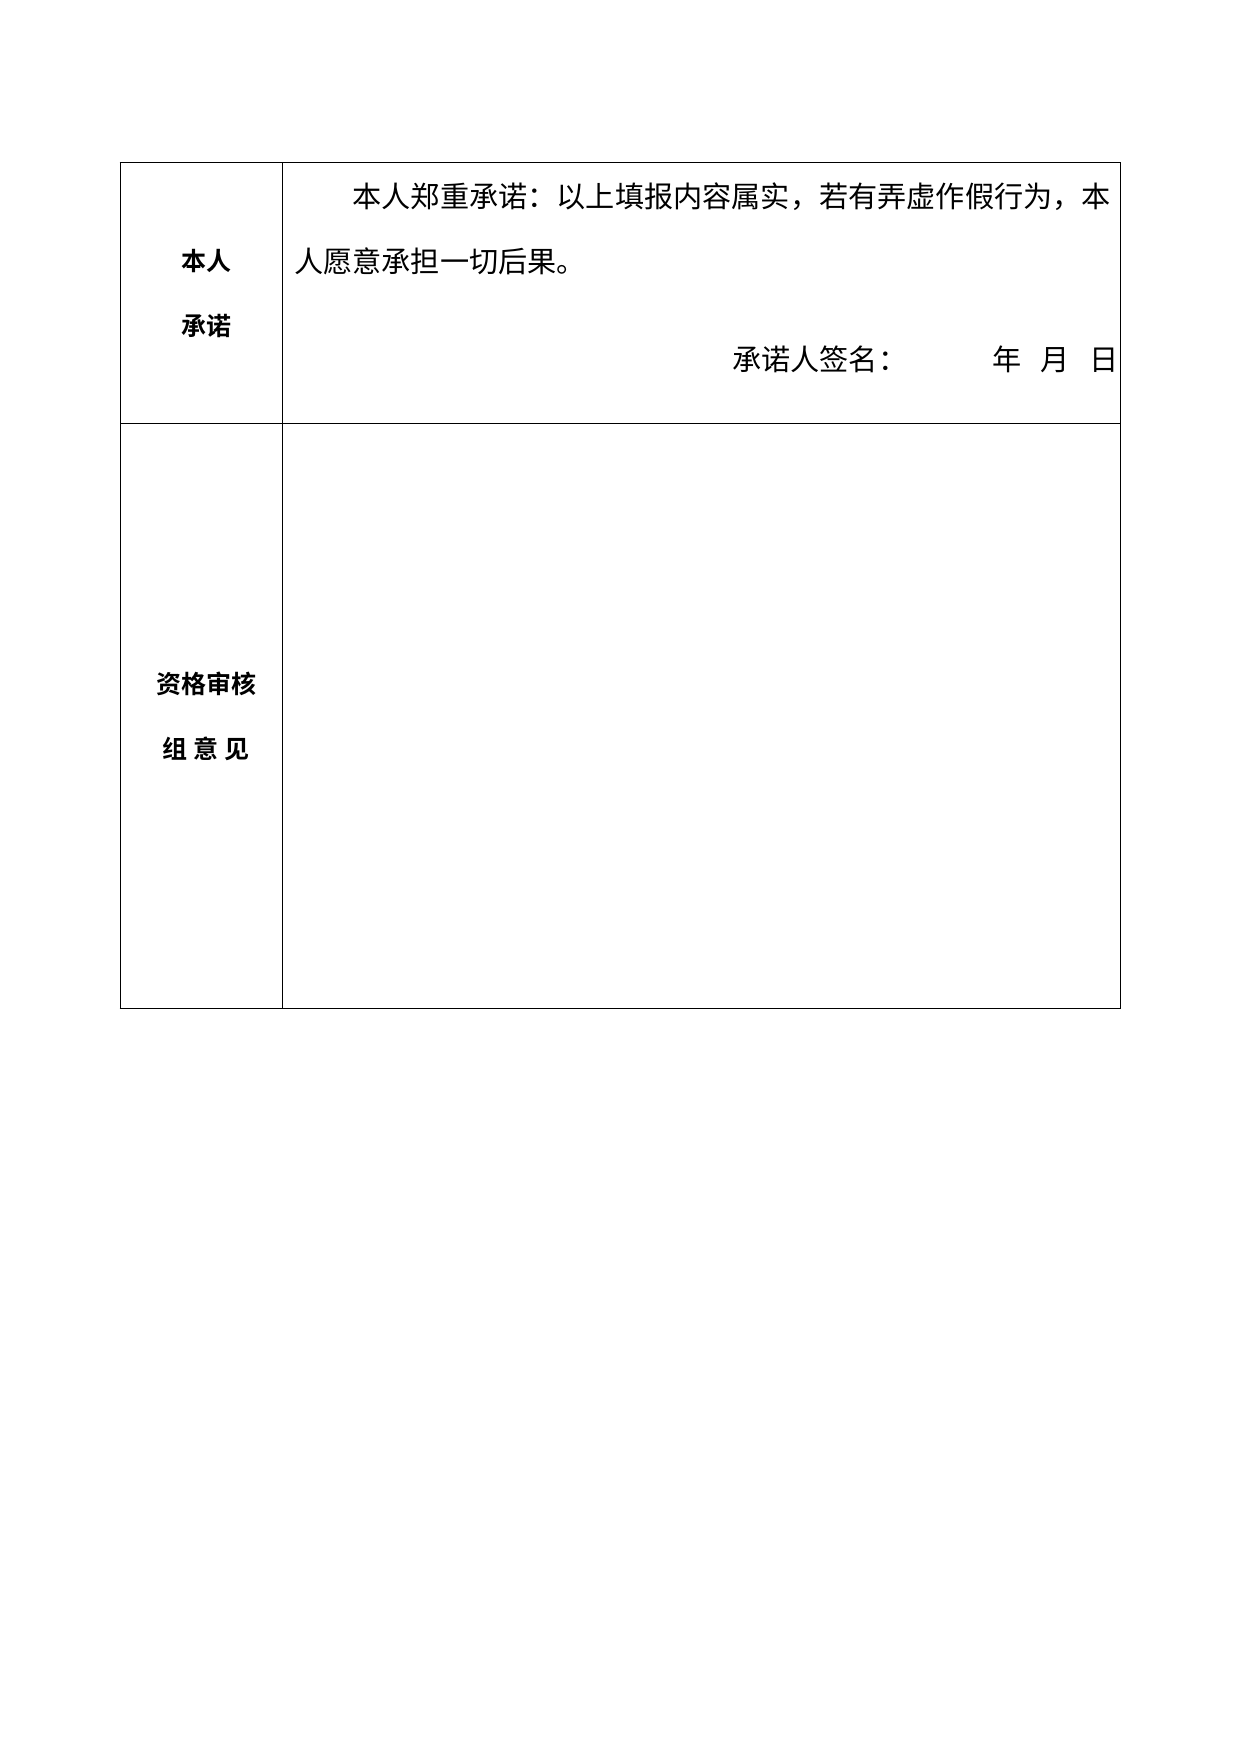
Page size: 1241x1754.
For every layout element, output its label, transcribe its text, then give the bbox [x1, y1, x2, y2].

table_cell [283, 424, 1120, 1008]
table_cell 资格审核 组 意 见 [121, 424, 282, 1008]
table_cell 本人郑重承诺：以上填报内容属实，若有弄虚作假行为，本人愿意承担一切后果。 承诺人签名： 年 月 日 [283, 163, 1120, 422]
table_cell 本人 承诺 [121, 163, 282, 422]
